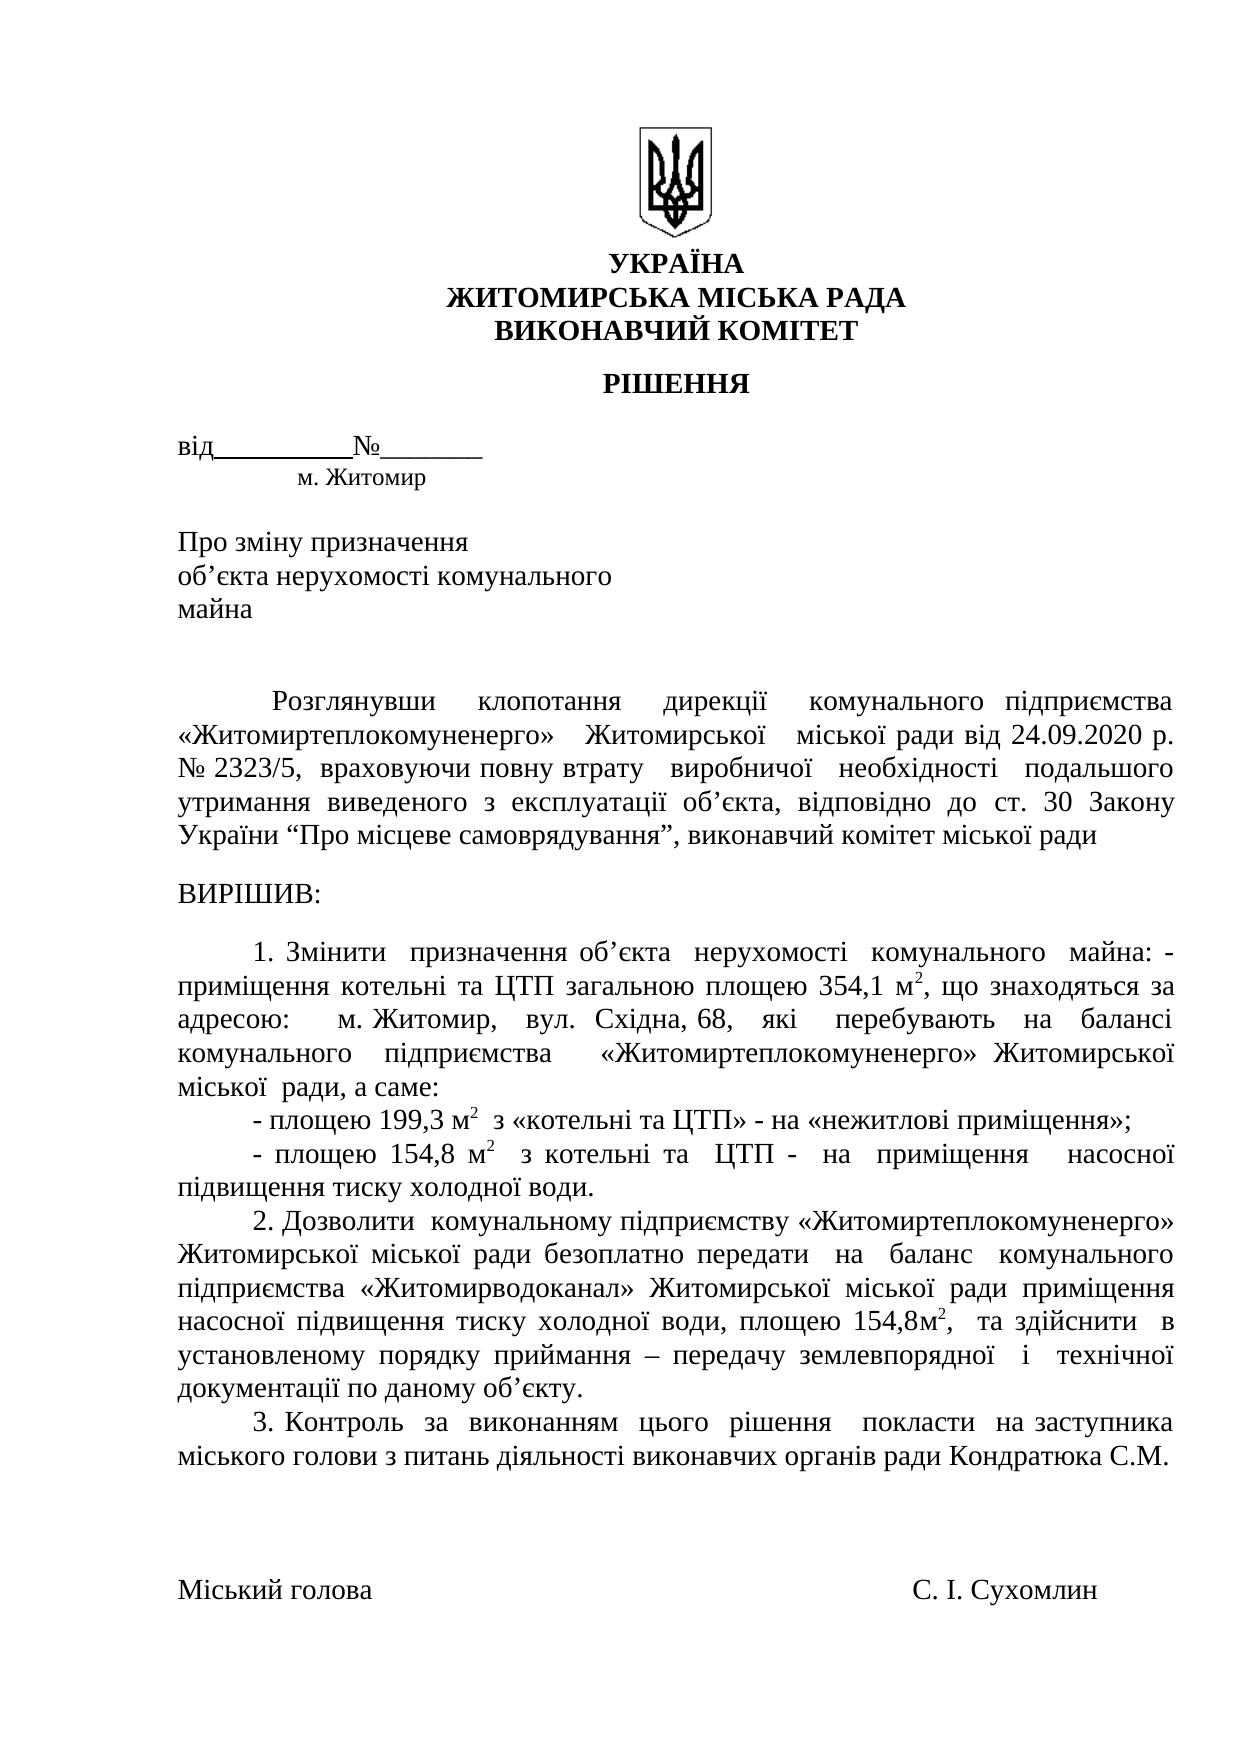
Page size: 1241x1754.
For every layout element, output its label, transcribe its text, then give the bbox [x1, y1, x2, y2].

text м. Житомир [177, 462, 1175, 491]
text ЖИТОМИРСЬКА МІСЬКА РАДА [177, 280, 1175, 313]
text РІШЕННЯ [177, 366, 1175, 399]
text ВИКОНАВЧИЙ КОМІТЕТ [177, 313, 1175, 347]
text від №_______ [177, 428, 1175, 462]
text 2. Дозволити комунальному підприємству «Житомиртеплокомуненерго» Житомирської міської ради безоплатно передати на баланс комунального підприємства «Житомирводоканал» Житомирської міської ради приміщення насосної підвищення тиску холодної води, площею 154,8м2, та здійснити в установленому порядку приймання – передачу землевпорядної і технічної документації по даному об’єкту. [177, 1203, 1175, 1404]
text 3. Контроль за виконанням цього рішення покласти на заступника міського голови з питань діяльності виконавчих органів ради Кондратюка С.М. [177, 1404, 1175, 1471]
text - площею з «котельні та ЦТП» - на «нежитлові приміщення»; [177, 1102, 1175, 1136]
text 1. Змінити призначення об’єкта нерухомості комунального майна: - приміщення котельні та ЦТП загальною площею , що знаходяться за адресою: м. Житомир, вул. Східна, 68, які перебувають на балансі комунального підприємства «Житомиртеплокомуненерго» Житомирської міської ради, а саме: [177, 934, 1175, 1102]
text УКРАЇНА [177, 246, 1175, 280]
text - площею з котельні та ЦТП - на приміщення насосної підвищення тиску холодної води. [177, 1136, 1175, 1203]
text Міський голова С. І. Сухомлин [177, 1572, 1175, 1605]
text об’єкта нерухомості комунального [177, 558, 1175, 591]
text ВИРІШИВ: [177, 876, 1175, 909]
text Розглянувши клопотання дирекції комунального підприємства «Житомиртеплокомуненерго» Житомирської міської ради від 24.09.2020 р. № 2323/5, враховуючи повну втрату виробничої необхідності подальшого утримання виведеного з експлуатації об’єкта, відповідно до ст. 30 Закону України “Про місцеве самоврядування”, виконавчий комітет міської ради [177, 683, 1175, 851]
text майна [177, 591, 1175, 625]
text Про зміну призначення [177, 524, 1175, 558]
